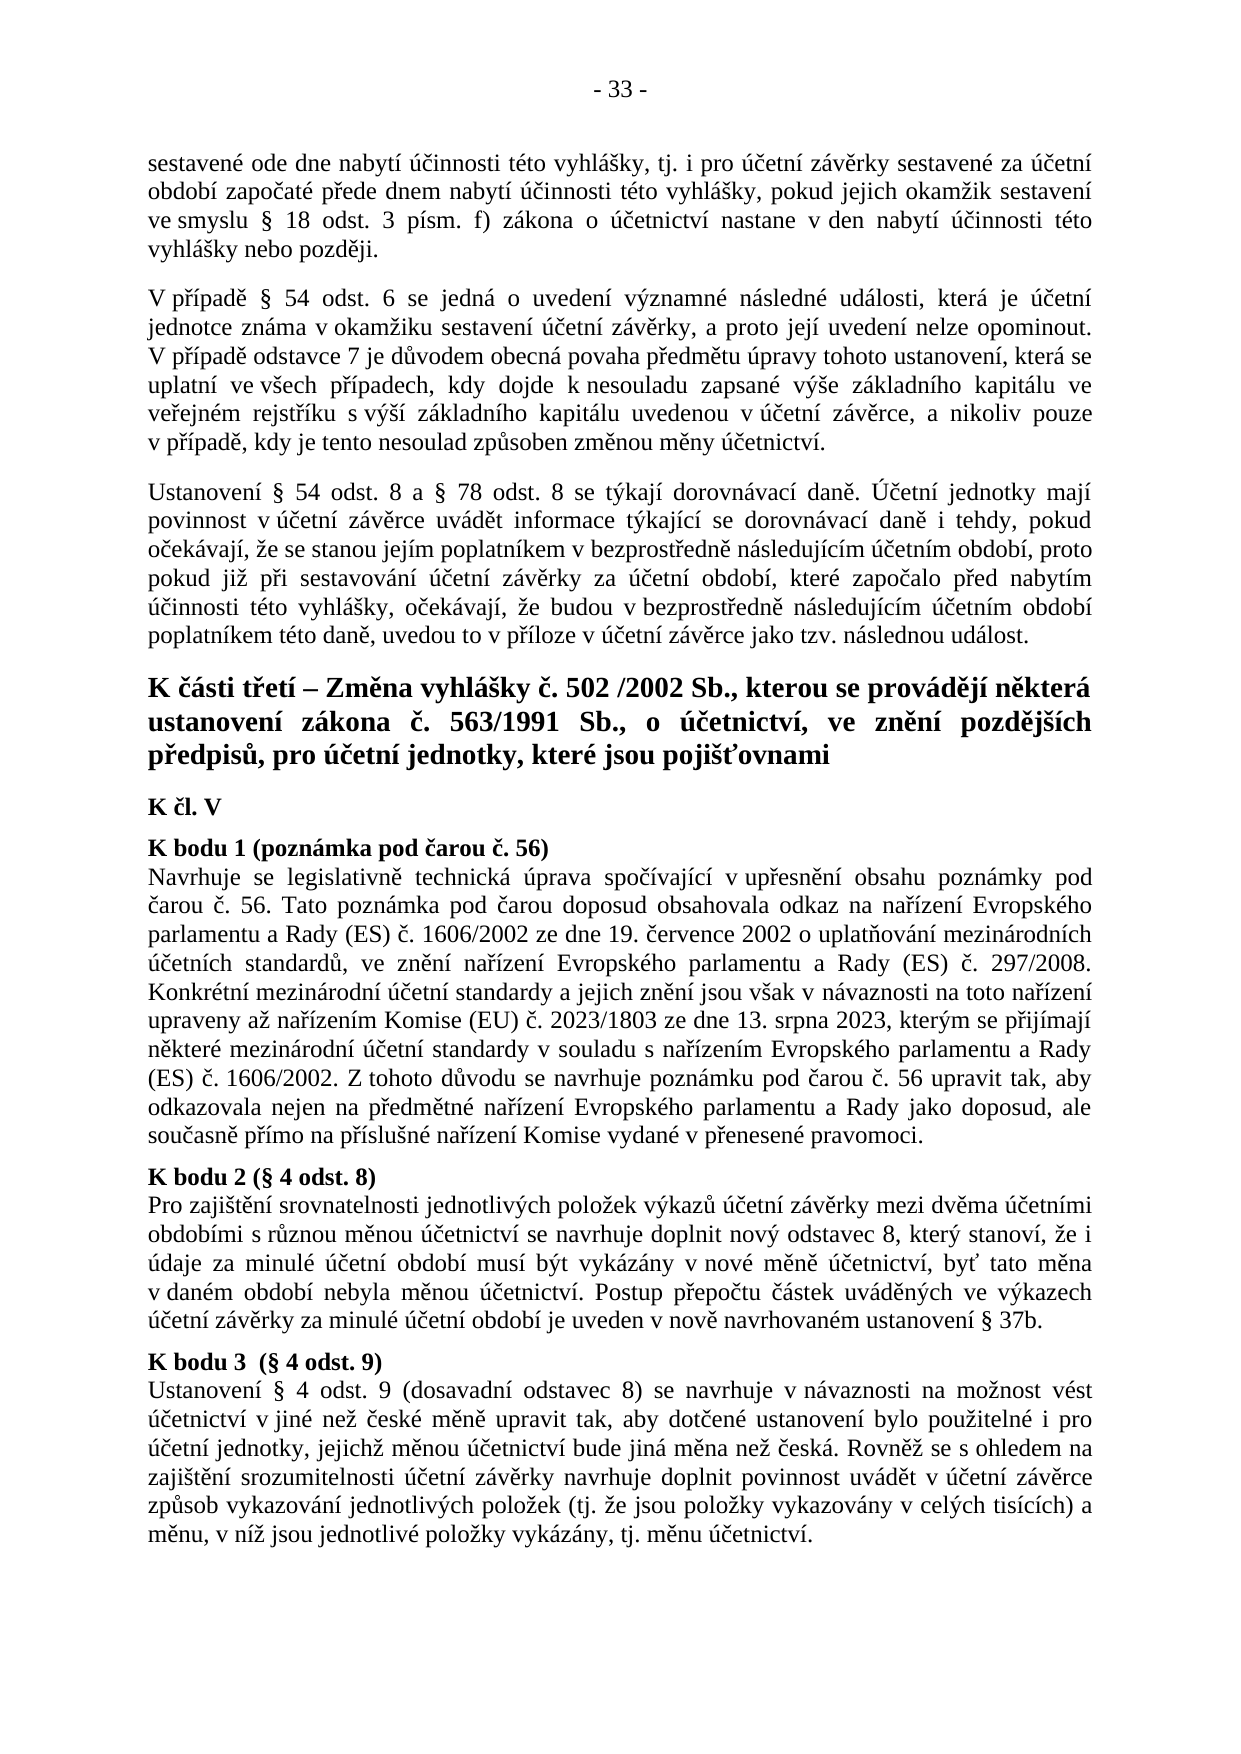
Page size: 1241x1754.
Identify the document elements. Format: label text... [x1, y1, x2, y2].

text Pro zajištění srovnatelnosti jednotlivých položek výkazů účetní závěrky mezi dvěma účetními obdobími s různou měnou účetnictví se navrhuje doplnit nový odstavec 8, který stanoví, že i údaje za minulé účetní období musí být vykázány v nové měně účetnictví, byť tato měna v daném období nebyla měnou účetnictví. Postup přepočtu částek uváděných ve výkazech účetní závěrky za minulé účetní období je uveden v nově navrhovaném ustanovení § 37b. [148, 1190, 1093, 1334]
text K části třetí – Změna vyhlášky č. 502 /2002 Sb., kterou se provádějí některá ustanovení zákona č. 563/1991 Sb., o účetnictví, ve znění pozdějších předpisů, pro účetní jednotky, které jsou pojišťovnami [148, 670, 1093, 771]
text K čl. V [148, 792, 1093, 820]
list (§ 4 odst. 9) [148, 1347, 1093, 1375]
text Ustanovení § 54 odst. 8 a § 78 odst. 8 se týkají dorovnávací daně. Účetní jednotky mají povinnost v účetní závěrce uvádět informace týkající se dorovnávací daně i tehdy, pokud očekávají, že se stanou jejím poplatníkem v bezprostředně následujícím účetním období, proto pokud již při sestavování účetní závěrky za účetní období, které započalo před nabytím účinnosti této vyhlášky, očekávají, že budou v bezprostředně následujícím účetním období poplatníkem této daně, uvedou to v příloze v účetní závěrce jako tzv. následnou událost. [148, 477, 1093, 649]
list (poznámka pod čarou č. 56) [148, 833, 1093, 862]
text Ustanovení § 4 odst. 9 (dosavadní odstavec 8) se navrhuje v návaznosti na možnost vést účetnictví v jiné než české měně upravit tak, aby dotčené ustanovení bylo použitelné i pro účetní jednotky, jejichž měnou účetnictví bude jiná měna než česká. Rovněž se s ohledem na zajištění srozumitelnosti účetní závěrky navrhuje doplnit povinnost uvádět v účetní závěrce způsob vykazování jednotlivých položek (tj. že jsou položky vykazovány v celých tisících) a měnu, v níž jsou jednotlivé položky vykázány, tj. měnu účetnictví. [148, 1375, 1093, 1548]
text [148, 148, 1093, 263]
text Navrhuje se legislativně technická úprava spočívající v upřesnění obsahu poznámky pod čarou č. 56. Tato poznámka pod čarou doposud obsahovala odkaz na nařízení Evropského parlamentu a Rady (ES) č. 1606/2002 ze dne 19. července 2002 o uplatňování mezinárodních účetních standardů, ve znění nařízení Evropského parlamentu a Rady (ES) č. 297/2008. Konkrétní mezinárodní účetní standardy a jejich znění jsou však v návaznosti na toto nařízení upraveny až nařízením Komise (EU) č. 2023/1803 ze dne 13. srpna 2023, kterým se přijímají některé mezinárodní účetní standardy v souladu s nařízením Evropského parlamentu a Rady (ES) č. 1606/2002. Z tohoto důvodu se navrhuje poznámku pod čarou č. 56 upravit tak, aby odkazovala nejen na předmětné nařízení Evropského parlamentu a Rady jako doposud, ale současně přímo na příslušné nařízení Komise vydané v přenesené pravomoci. [148, 862, 1093, 1149]
text V případě § 54 odst. 6 se jedná o uvedení významné následné události, která je účetní jednotce známa v okamžiku sestavení účetní závěrky, a proto její uvedení nelze opominout. V případě odstavce 7 je důvodem obecná povaha předmětu úpravy tohoto ustanovení, která se uplatní ve všech případech, kdy dojde k nesouladu zapsané výše základního kapitálu ve veřejném rejstříku s výší základního kapitálu uvedenou v účetní závěrce, a nikoliv pouze v případě, kdy je tento nesoulad způsoben změnou měny účetnictví. [148, 283, 1093, 456]
list (§ 4 odst. 8) [148, 1162, 1093, 1190]
